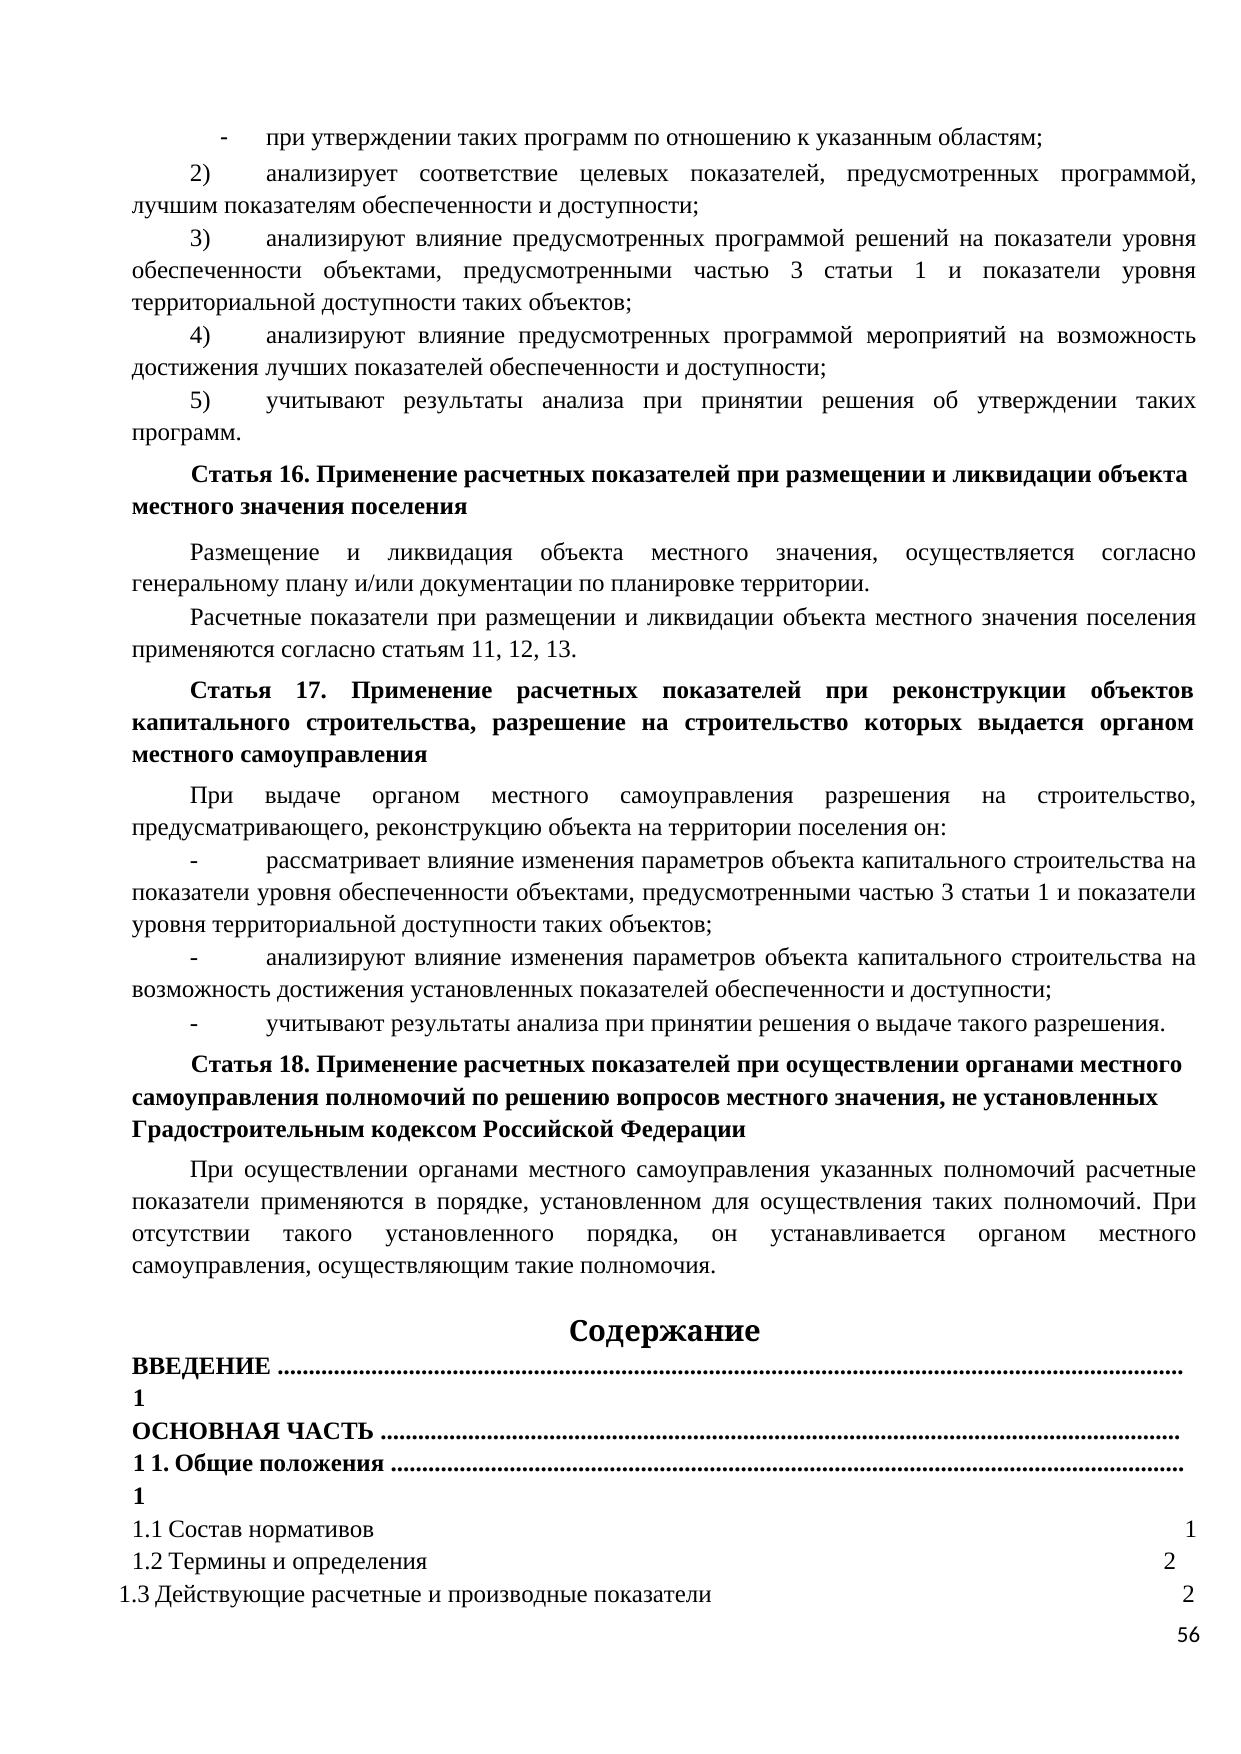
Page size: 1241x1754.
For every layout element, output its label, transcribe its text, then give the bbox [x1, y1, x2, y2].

text Статья 17. Применение расчетных показателей при реконструкции объектов капитального строительства, разрешение на строительство которых выдается органом местного самоуправления [132, 675, 1195, 768]
list анализируют влияние предусмотренных программой мероприятий на возможность достижения лучших показателей обеспеченности и доступности; [132, 320, 1197, 381]
text Расчетные показатели при размещении и ликвидации объекта местного значения поселения применяются согласно статьям 11, 12, 13. [132, 602, 1197, 662]
list при утверждении таких программ по отношению к указанным областям; [162, 118, 1197, 153]
text При выдаче органом местного самоуправления разрешения на строительство, предусматривающего, реконструкцию объекта на территории поселения он: [132, 780, 1197, 841]
text Статья 18. Применение расчетных показателей при осуществлении органами местного самоуправления полномочий по решению вопросов местного значения, не установленных [132, 1049, 1196, 1110]
text Содержание [130, 1315, 1200, 1348]
text Градостроительным кодексом Российской Федерации [132, 1114, 1196, 1143]
text 1.1 Состав нормативов 1 1.2 Термины и определения 2 [132, 1514, 1197, 1575]
list рассматривает влияние изменения параметров объекта капитального строительства на показатели уровня обеспеченности объектами, предусмотренными частью 3 статьи 1 и показатели уровня территориальной доступности таких объектов; [132, 845, 1197, 938]
text Размещение и ликвидация объекта местного значения, осуществляется согласно генеральному плану и/или документации по планировке территории. [132, 537, 1197, 597]
text При осуществлении органами местного самоуправления указанных полномочий расчетные показатели применяются в порядке, установленном для осуществления таких полномочий. При отсутствии такого установленного порядка, он устанавливается органом местного самоуправления, осуществляющим такие полномочия. [132, 1154, 1197, 1279]
list учитывают результаты анализа при принятии решения об утверждении таких программ. [132, 386, 1197, 446]
list анализируют влияние предусмотренных программой решений на показатели уровня обеспеченности объектами, предусмотренными частью 3 статьи 1 и показатели уровня территориальной доступности таких объектов; [132, 223, 1197, 316]
list анализируют влияние изменения параметров объекта капитального строительства на возможность достижения установленных показателей обеспеченности и доступности; [132, 942, 1197, 1003]
text Статья 16. Применение расчетных показателей при размещении и ликвидации объекта местного значения поселения [132, 459, 1196, 520]
text 1.3 Действующие расчетные и производные показатели 2 [118, 1579, 1200, 1608]
text ВВЕДЕНИЕ ................................................................................................................................................. 1 [132, 1351, 1196, 1412]
list учитывают результаты анализа при принятии решения о выдаче такого разрешения. [132, 1008, 1197, 1036]
list анализирует соответствие целевых показателей, предусмотренных программой, лучшим показателям обеспеченности и доступности; [132, 158, 1197, 218]
text ОСНОВНАЯ ЧАСТЬ ................................................................................................................................ 1 1. Общие положения ............................................................................................................................... 1 [132, 1416, 1196, 1510]
